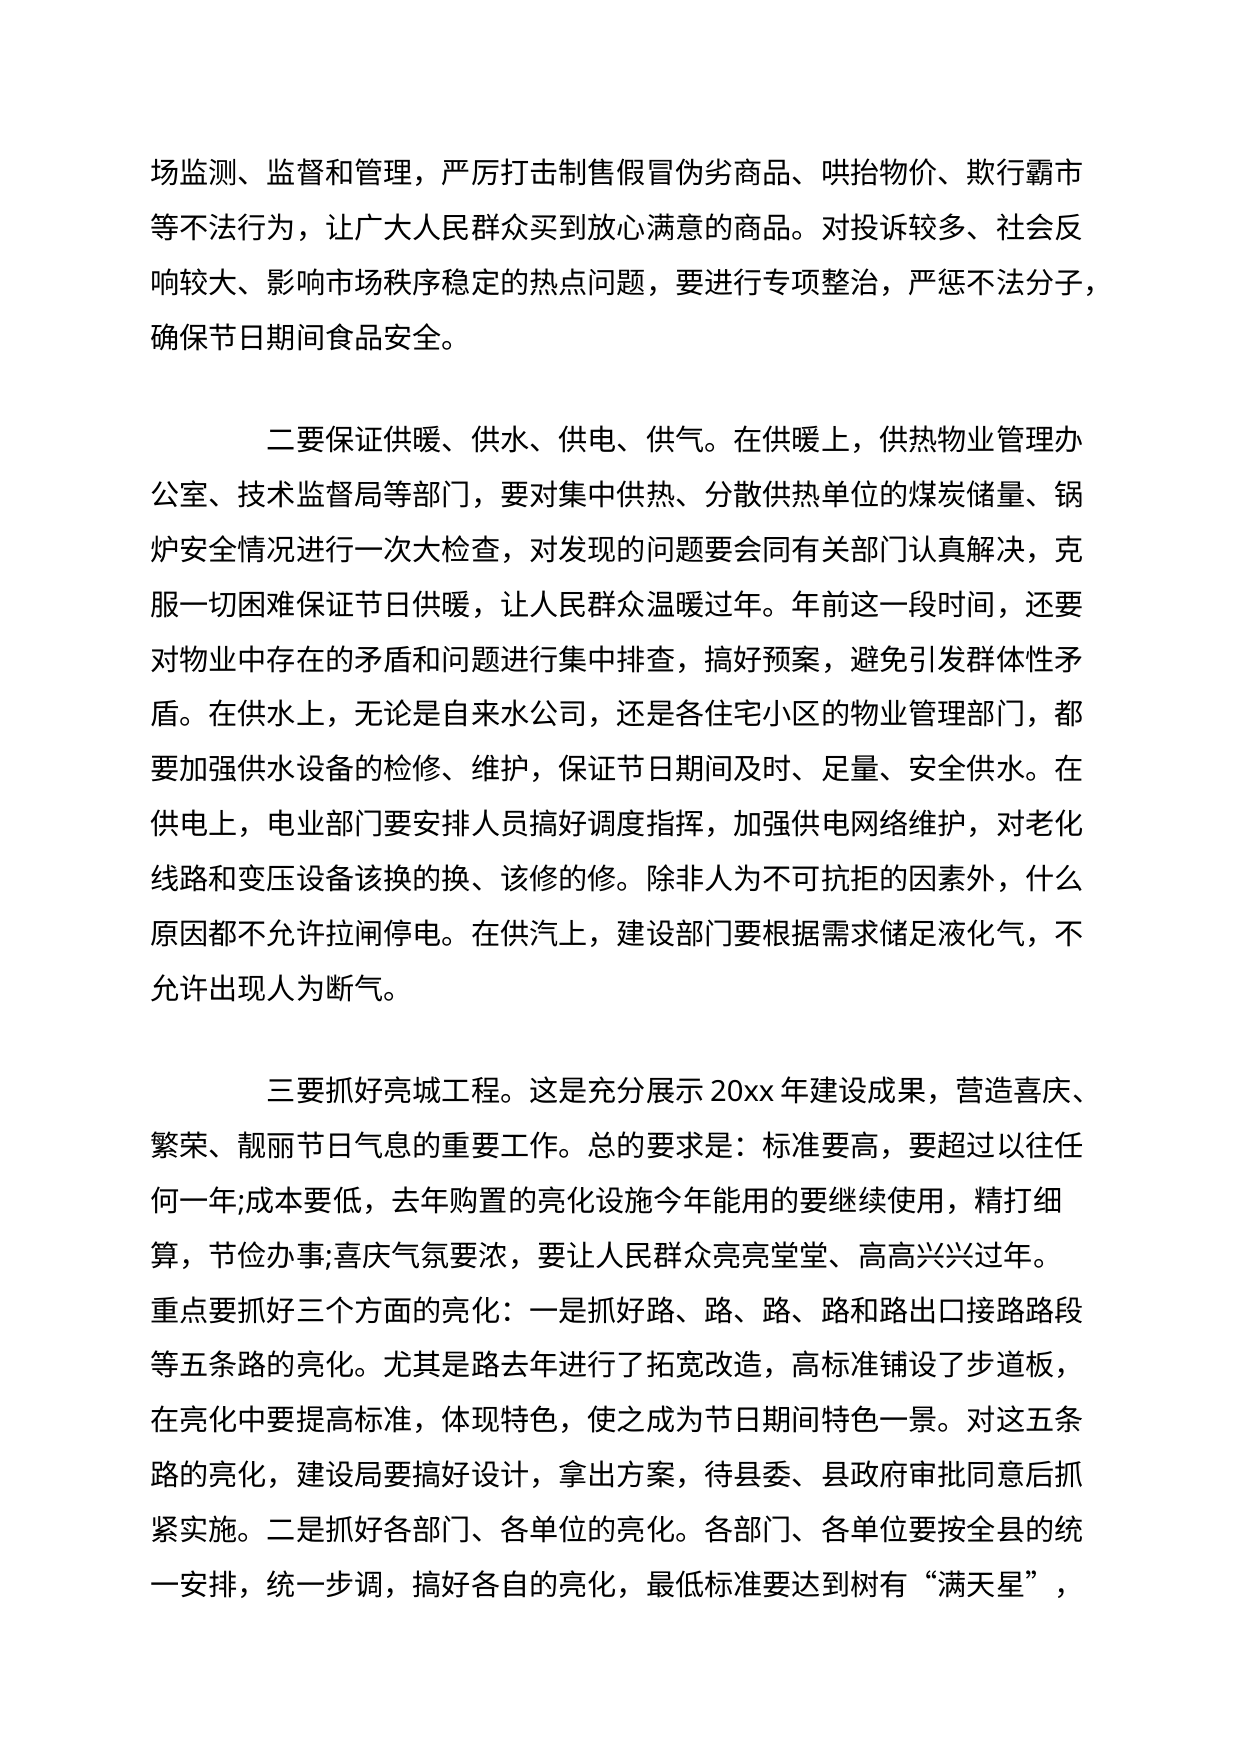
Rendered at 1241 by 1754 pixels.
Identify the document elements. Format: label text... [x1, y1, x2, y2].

text 二要保证供暖、供水、供电、供气。在供暖上，供热物业管理办公室、技术监督局等部门，要对集中供热、分散供热单位的煤炭储量、锅炉安全情况进行一次大检查，对发现的问题要会同有关部门认真解决，克服一切困难保证节日供暖，让人民群众温暖过年。年前这一段时间，还要对物业中存在的矛盾和问题进行集中排查，搞好预案，避免引发群体性矛盾。在供水上，无论是自来水公司，还是各住宅小区的物业管理部门，都要加强供水设备的检修、维护，保证节日期间及时、足量、安全供水。在供电上，电业部门要安排人员搞好调度指挥，加强供电网络维护，对老化线路和变压设备该换的换、该修的修。除非人为不可抗拒的因素外，什么原因都不允许拉闸停电。在供汽上，建设部门要根据需求储足液化气，不允许出现人为断气。 [150, 416, 1090, 1008]
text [150, 1067, 1090, 1604]
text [150, 150, 1090, 357]
